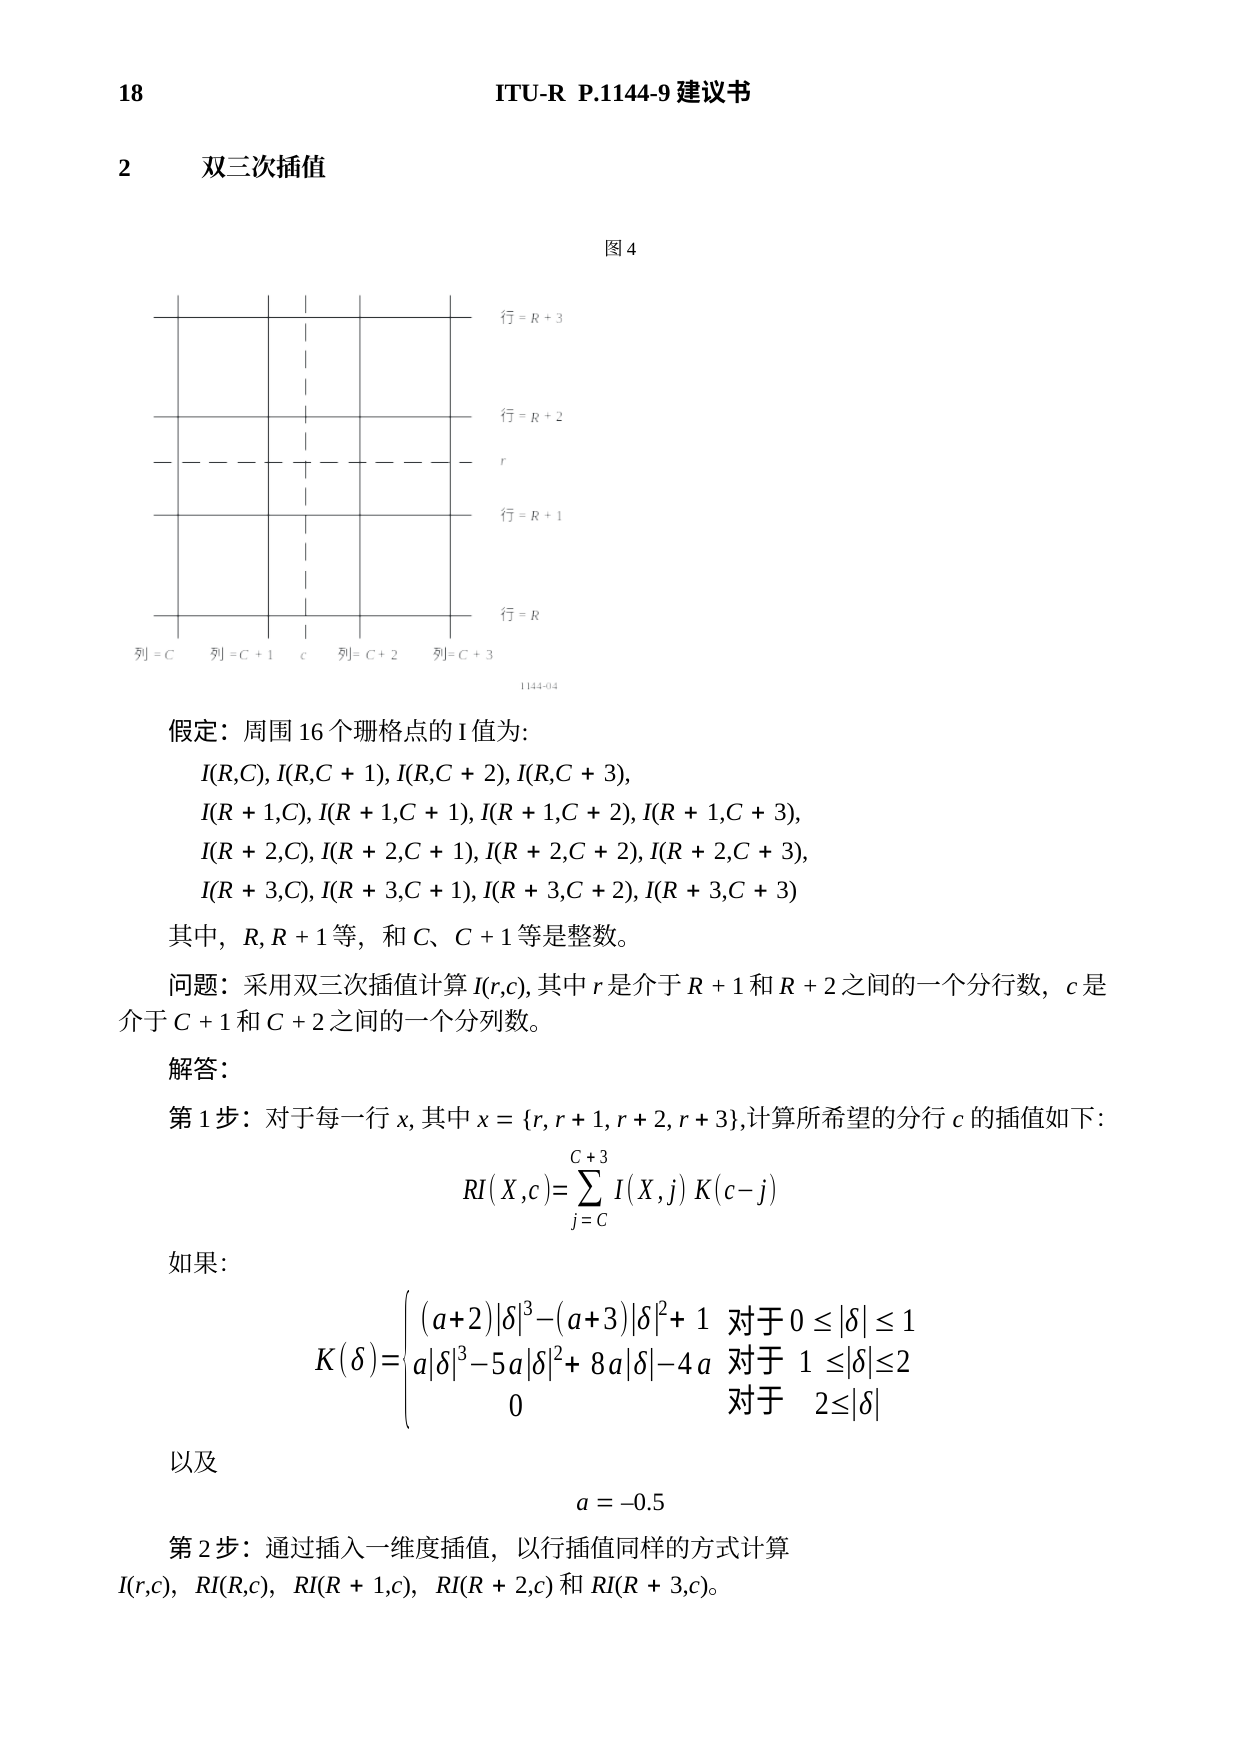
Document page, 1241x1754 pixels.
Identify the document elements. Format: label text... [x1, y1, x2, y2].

text I(R  2,C), I(R  2,C  1), I(R  2,C  2), I(R  2,C  3), [118, 836, 1122, 865]
text 图4 [118, 234, 1122, 261]
text 第1步：对于每一行 x, 其中 x  {r, r  1, r  2, r  3},计算所希望的分行 c 的插值如下： [118, 1098, 1122, 1135]
text 如果： [118, 1244, 1122, 1280]
subtitle 2 双三次插值 [118, 148, 1122, 184]
text 其中，R, R + 1等，和C、C + 1等是整数。 [118, 917, 1122, 953]
text 以及 [118, 1443, 1122, 1479]
text I(R,C), I(R,C  1), I(R,C  2), I(R,C  3), [118, 758, 1122, 787]
text 假定：周围16个珊格点的I值为: [118, 711, 1122, 747]
text I(R  3,C), I(R  C  1), I(R  3,C  2), I(R  3,C  3) [118, 875, 1122, 904]
text a  –0.5 [118, 1487, 1122, 1516]
text 问题：采用双三次插值计算I(r,c), 其中r是介于R + 1和R + 2之间的一个分行数，c是介于C + 1和C + 2之间的一个分列数。 [118, 965, 1122, 1037]
text 解答： [118, 1050, 1122, 1086]
text 第2步：通过插入一维度插值，以行插值同样的方式计算 I(r,c)，RI(R,c)，RI(R  1,c)，RI(R  2,c) 和 RI(R  3,c)。 [118, 1528, 1122, 1601]
text I(R  1,C), I(R  1,C  1), I(R  1,C  2), I(R  1,C  3), [118, 797, 1122, 826]
